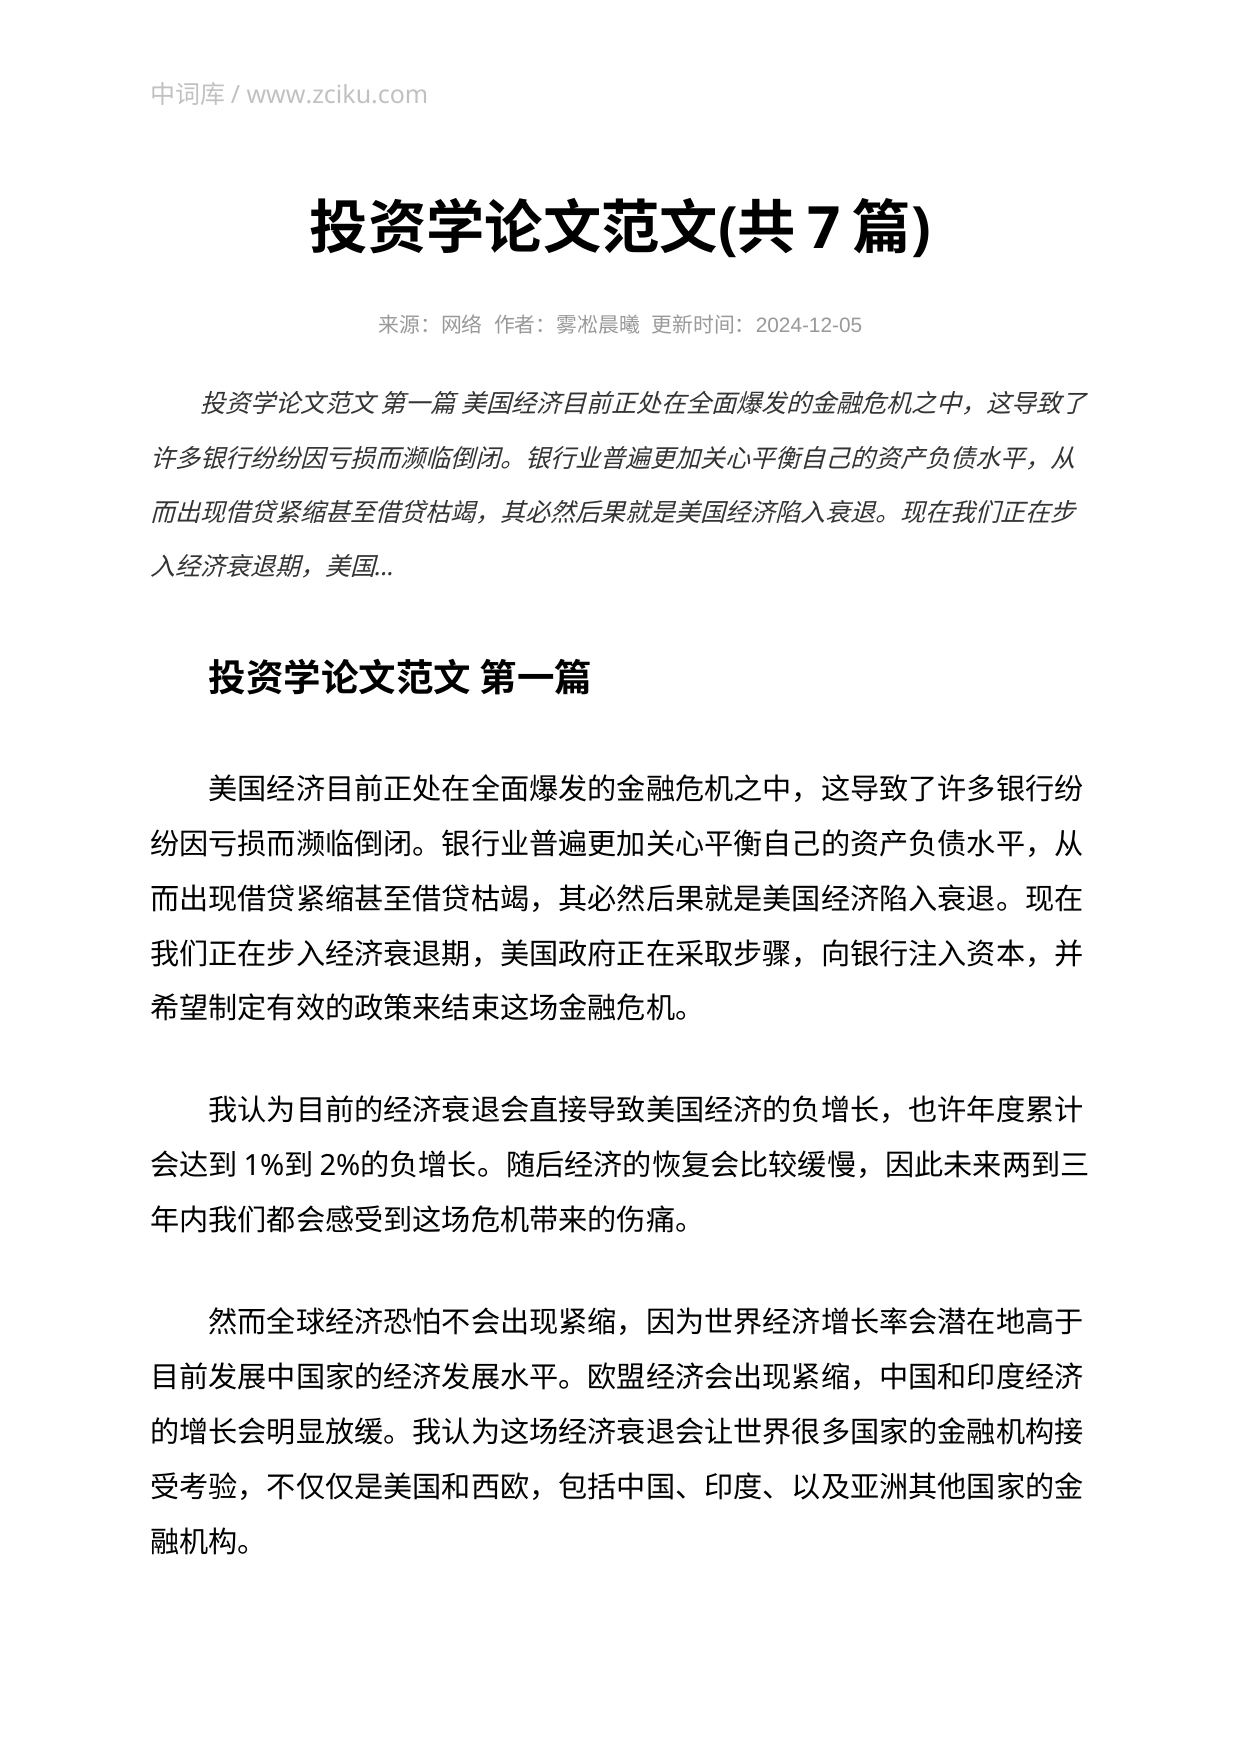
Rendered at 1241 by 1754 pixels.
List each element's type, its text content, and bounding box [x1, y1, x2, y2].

text 来源：网络 作者：雾凇晨曦 更新时间：2024-12-05 [150, 313, 1090, 337]
text 投资学论文范文 第一篇 [150, 648, 1090, 702]
subtitle 投资学论文范文(共7篇) [150, 181, 1090, 266]
text 然而全球经济恐怕不会出现紧缩，因为世界经济增长率会潜在地高于目前发展中国家的经济发展水平。欧盟经济会出现紧缩，中国和印度经济的增长会明显放缓。我认为这场经济衰退会让世界很多国家的金融机构接受考验，不仅仅是美国和西欧，包括中国、印度、以及亚洲其他国家的金融机构。 [150, 1298, 1090, 1560]
text 美国经济目前正处在全面爆发的金融危机之中，这导致了许多银行纷纷因亏损而濒临倒闭。银行业普遍更加关心平衡自己的资产负债水平，从而出现借贷紧缩甚至借贷枯竭，其必然后果就是美国经济陷入衰退。现在我们正在步入经济衰退期，美国政府正在采取步骤，向银行注入资本，并希望制定有效的政策来结束这场金融危机。 [150, 766, 1090, 1027]
text 我认为目前的经济衰退会直接导致美国经济的负增长，也许年度累计会达到1%到2%的负增长。随后经济的恢复会比较缓慢，因此未来两到三年内我们都会感受到这场危机带来的伤痛。 [150, 1087, 1090, 1239]
text 投资学论文范文 第一篇 美国经济目前正处在全面爆发的金融危机之中，这导致了许多银行纷纷因亏损而濒临倒闭。银行业普遍更加关心平衡自己的资产负债水平，从而出现借贷紧缩甚至借贷枯竭，其必然后果就是美国经济陷入衰退。现在我们正在步入经济衰退期，美国... [150, 384, 1090, 583]
